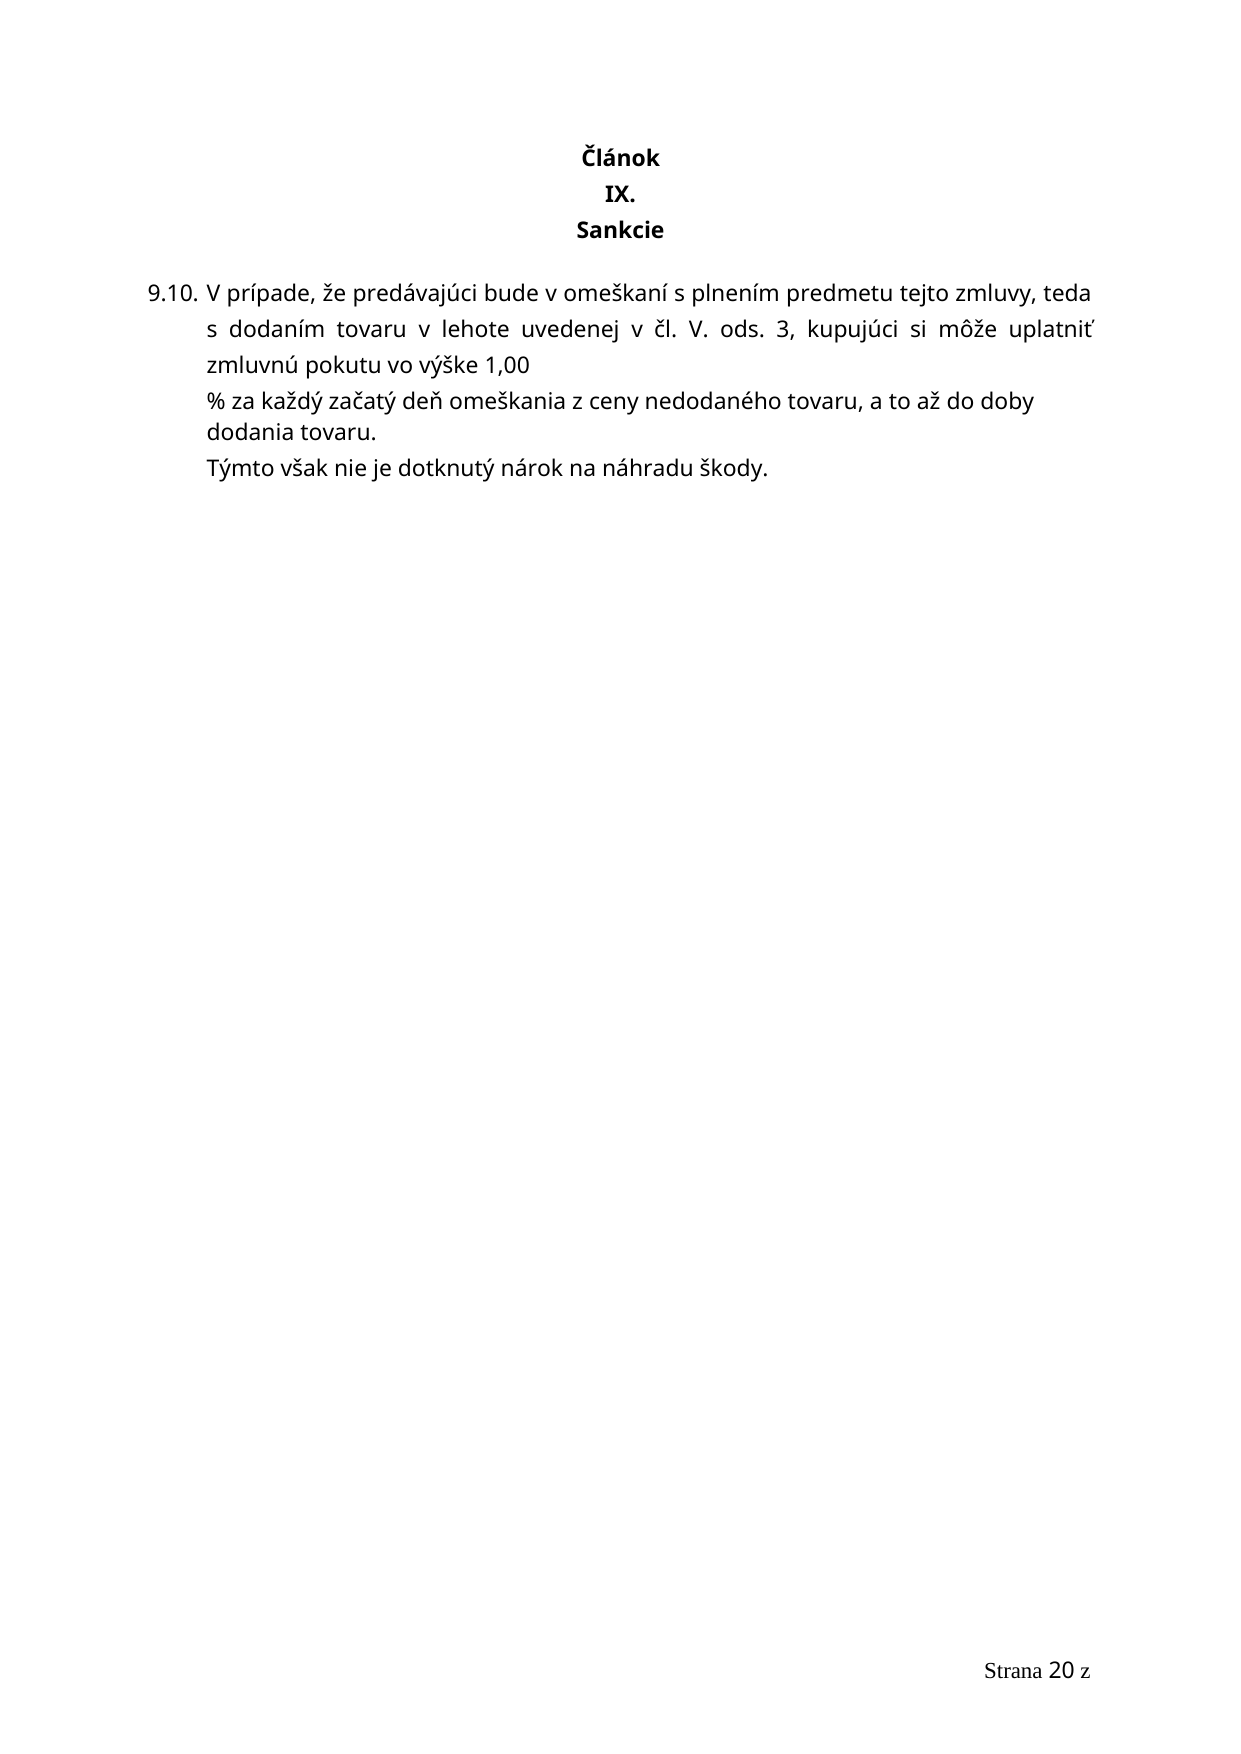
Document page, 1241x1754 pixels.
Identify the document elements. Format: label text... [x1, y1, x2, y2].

list V prípade, že predávajúci bude v omeškaní s plnením predmetu tejto zmluvy, teda s dodaním tovaru v lehote uvedenej v čl. V. ods. 3, kupujúci si môže uplatniť zmluvnú pokutu vo výške 1,00 [147, 277, 1093, 380]
text % za každý začatý deň omeškania z ceny nedodaného tovaru, a to až do doby dodania tovaru. [206, 385, 1105, 447]
subtitle Článok IX. Sankcie [570, 142, 671, 245]
text Týmto však nie je dotknutý nárok na náhradu škody. [206, 451, 1105, 483]
